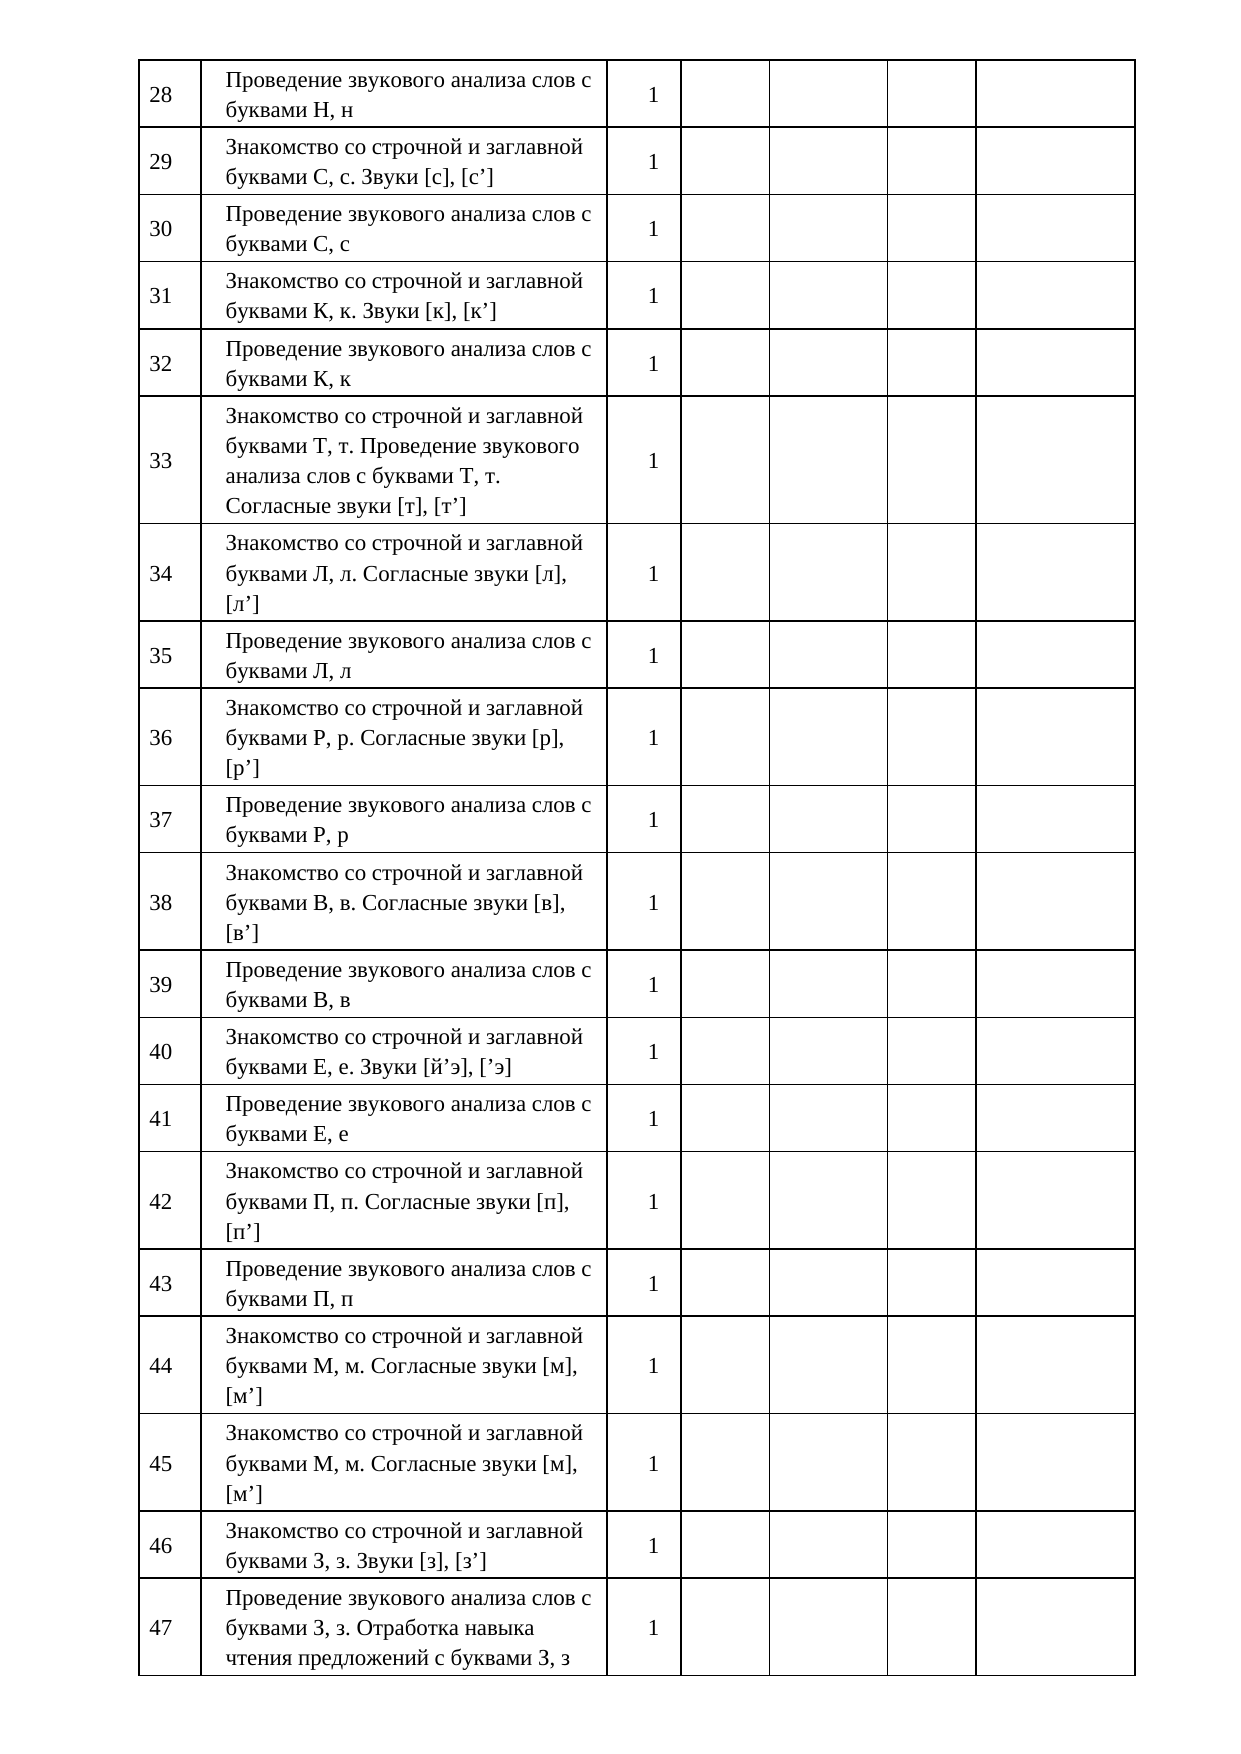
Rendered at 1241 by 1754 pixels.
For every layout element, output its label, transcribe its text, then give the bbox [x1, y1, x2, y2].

table_cell 33 [140, 397, 200, 523]
table_cell [770, 1579, 887, 1675]
table_cell 1 [608, 951, 680, 1016]
table_cell [770, 951, 887, 1016]
table_cell [977, 397, 1134, 523]
table_cell 47 [140, 1579, 200, 1675]
table_cell [888, 1414, 975, 1510]
table_cell [770, 397, 887, 523]
table_cell [770, 1152, 887, 1248]
table_cell [682, 61, 769, 126]
table_cell [770, 1512, 887, 1577]
table_cell [977, 330, 1134, 395]
table_cell [888, 195, 975, 261]
table_cell Проведение звукового анализа слов с буквами Н, н [202, 61, 606, 126]
table_cell [977, 1317, 1134, 1413]
table_cell [770, 1250, 887, 1315]
table_cell Знакомство со строчной и заглавной буквами В, в. Согласные звуки [в], [в’] [202, 853, 606, 949]
table_cell Проведение звукового анализа слов с буквами С, с [202, 195, 606, 261]
table_cell [977, 1512, 1134, 1577]
table_cell [977, 622, 1134, 687]
table_cell [770, 61, 887, 126]
table_cell 42 [140, 1152, 200, 1248]
table_cell Знакомство со строчной и заглавной буквами М, м. Согласные звуки [м], [м’] [202, 1317, 606, 1413]
table_cell Проведение звукового анализа слов с буквами В, в [202, 951, 606, 1016]
table_cell [977, 262, 1134, 328]
table_cell [770, 128, 887, 193]
table_cell [682, 951, 769, 1016]
table_cell 1 [608, 262, 680, 328]
table_cell [888, 262, 975, 328]
table_cell 1 [608, 1085, 680, 1151]
table_cell 37 [140, 786, 200, 852]
table_cell [770, 689, 887, 784]
table_cell [682, 853, 769, 949]
table_cell [682, 1250, 769, 1315]
table_cell Проведение звукового анализа слов с буквами З, з. Отработка навыка чтения предложений с буквами З, з [202, 1579, 606, 1675]
table_cell [888, 61, 975, 126]
table_cell Знакомство со строчной и заглавной буквами З, з. Звуки [з], [з’] [202, 1512, 606, 1577]
table_cell Знакомство со строчной и заглавной буквами Т, т. Проведение звукового анализа слов с буквами Т, т. Согласные звуки [т], [т’] [202, 397, 606, 523]
table_cell Знакомство со строчной и заглавной буквами Л, л. Согласные звуки [л], [л’] [202, 524, 606, 620]
table_cell [770, 1018, 887, 1083]
table_cell [888, 330, 975, 395]
table_cell Знакомство со строчной и заглавной буквами Е, е. Звуки [й’э], [’э] [202, 1018, 606, 1083]
table_cell [770, 853, 887, 949]
table_cell [682, 1018, 769, 1083]
table_cell [682, 524, 769, 620]
table_cell [770, 1414, 887, 1510]
table_cell [977, 61, 1134, 126]
table_cell 28 [140, 61, 200, 126]
table_cell [977, 786, 1134, 852]
table_cell [888, 689, 975, 784]
table_cell 1 [608, 1414, 680, 1510]
table_cell [977, 1250, 1134, 1315]
table_cell 45 [140, 1414, 200, 1510]
table_cell [682, 786, 769, 852]
table_cell [888, 1085, 975, 1151]
table_cell [977, 1018, 1134, 1083]
table_cell 32 [140, 330, 200, 395]
table_cell 1 [608, 1250, 680, 1315]
table_cell 1 [608, 689, 680, 784]
table_cell [682, 330, 769, 395]
table_cell [977, 853, 1134, 949]
table_cell 1 [608, 786, 680, 852]
table_cell 1 [608, 1579, 680, 1675]
table_cell 44 [140, 1317, 200, 1413]
table_cell [888, 1250, 975, 1315]
table_cell 1 [608, 61, 680, 126]
table_cell [977, 689, 1134, 784]
table_cell [888, 524, 975, 620]
table_cell [888, 128, 975, 193]
table_cell [682, 128, 769, 193]
table_cell [977, 128, 1134, 193]
table_cell [682, 1414, 769, 1510]
table_cell 1 [608, 853, 680, 949]
table_cell 34 [140, 524, 200, 620]
table_cell [888, 951, 975, 1016]
table_cell 46 [140, 1512, 200, 1577]
table_cell [888, 397, 975, 523]
table_cell [977, 951, 1134, 1016]
table_cell [682, 1512, 769, 1577]
table_cell [682, 1085, 769, 1151]
table_cell Проведение звукового анализа слов с буквами К, к [202, 330, 606, 395]
table_cell 41 [140, 1085, 200, 1151]
table_cell Проведение звукового анализа слов с буквами Л, л [202, 622, 606, 687]
table_cell Знакомство со строчной и заглавной буквами П, п. Согласные звуки [п], [п’] [202, 1152, 606, 1248]
table_cell [977, 1579, 1134, 1675]
table_cell 38 [140, 853, 200, 949]
table_cell [770, 1317, 887, 1413]
table_cell [682, 262, 769, 328]
table_cell Проведение звукового анализа слов с буквами Р, р [202, 786, 606, 852]
table_cell [770, 622, 887, 687]
table_cell 29 [140, 128, 200, 193]
table_cell [770, 195, 887, 261]
table_cell Знакомство со строчной и заглавной буквами С, с. Звуки [с], [с’] [202, 128, 606, 193]
table_cell [682, 689, 769, 784]
table_cell [682, 195, 769, 261]
table_cell [682, 1317, 769, 1413]
table_cell Знакомство со строчной и заглавной буквами К, к. Звуки [к], [к’] [202, 262, 606, 328]
table_cell [977, 1414, 1134, 1510]
table_cell 1 [608, 330, 680, 395]
table_cell [888, 1018, 975, 1083]
table_cell [888, 853, 975, 949]
table_cell 40 [140, 1018, 200, 1083]
table_cell [682, 622, 769, 687]
table_cell 43 [140, 1250, 200, 1315]
table_cell [682, 397, 769, 523]
table_cell [770, 330, 887, 395]
table_cell [888, 786, 975, 852]
table_cell 1 [608, 1317, 680, 1413]
table_cell 1 [608, 195, 680, 261]
table_cell 1 [608, 1018, 680, 1083]
table_cell 1 [608, 397, 680, 523]
table_cell Знакомство со строчной и заглавной буквами Р, р. Согласные звуки [р], [р’] [202, 689, 606, 784]
table_cell 1 [608, 524, 680, 620]
table_cell Проведение звукового анализа слов с буквами Е, е [202, 1085, 606, 1151]
table_cell 31 [140, 262, 200, 328]
table_cell [888, 622, 975, 687]
table_cell 39 [140, 951, 200, 1016]
table_cell Знакомство со строчной и заглавной буквами М, м. Согласные звуки [м], [м’] [202, 1414, 606, 1510]
table_cell [888, 1579, 975, 1675]
table_cell [977, 524, 1134, 620]
table_cell 1 [608, 1512, 680, 1577]
table_cell [977, 195, 1134, 261]
table_cell 30 [140, 195, 200, 261]
table_cell 1 [608, 1152, 680, 1248]
table_cell [888, 1152, 975, 1248]
table_cell [770, 786, 887, 852]
table_cell Проведение звукового анализа слов с буквами П, п [202, 1250, 606, 1315]
table_cell [770, 262, 887, 328]
table_cell 36 [140, 689, 200, 784]
table_cell 35 [140, 622, 200, 687]
table_cell [977, 1085, 1134, 1151]
table_cell [977, 1152, 1134, 1248]
table_cell [888, 1317, 975, 1413]
table_cell [770, 1085, 887, 1151]
table_cell [770, 524, 887, 620]
table_cell 1 [608, 622, 680, 687]
table_cell [682, 1579, 769, 1675]
table_cell [888, 1512, 975, 1577]
table_cell [682, 1152, 769, 1248]
table_cell 1 [608, 128, 680, 193]
